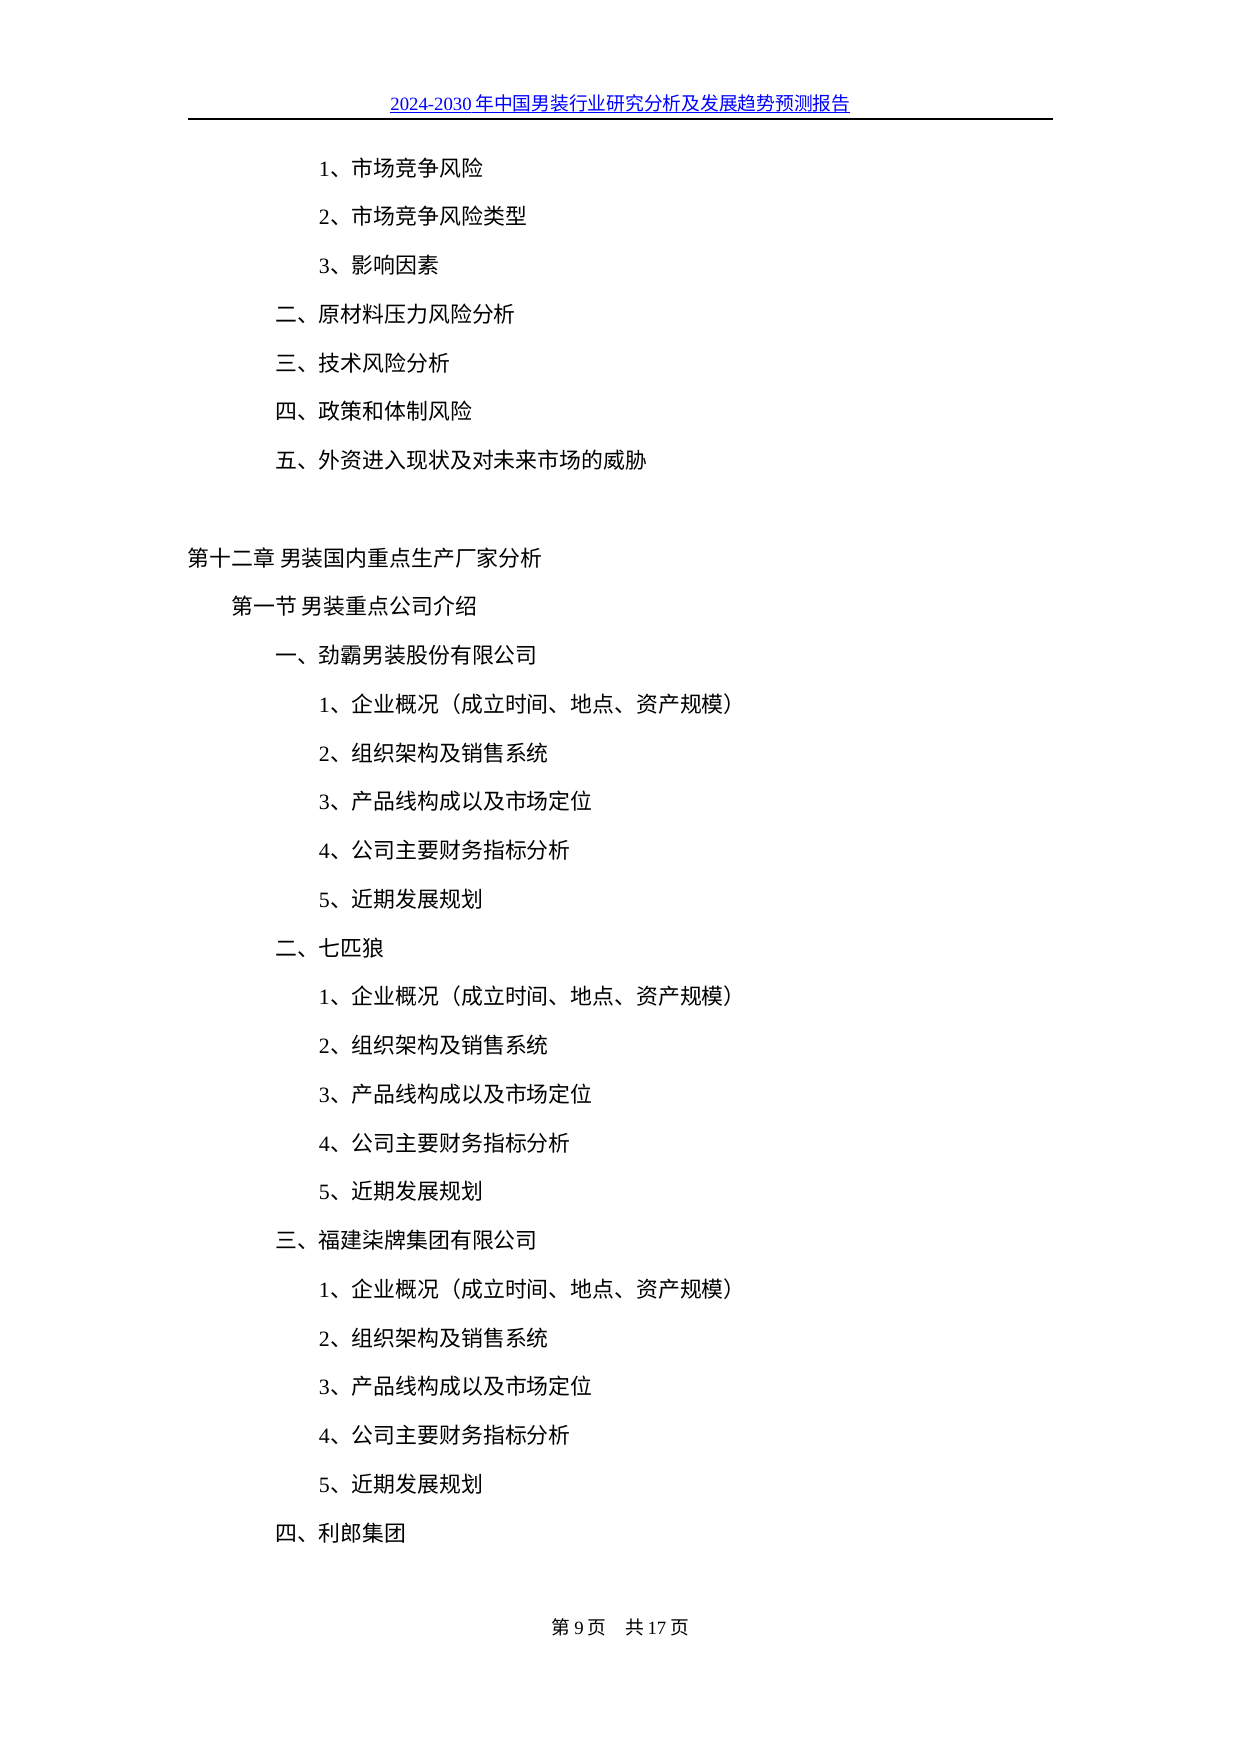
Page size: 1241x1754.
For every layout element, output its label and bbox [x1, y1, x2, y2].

text [187, 150, 1053, 1548]
